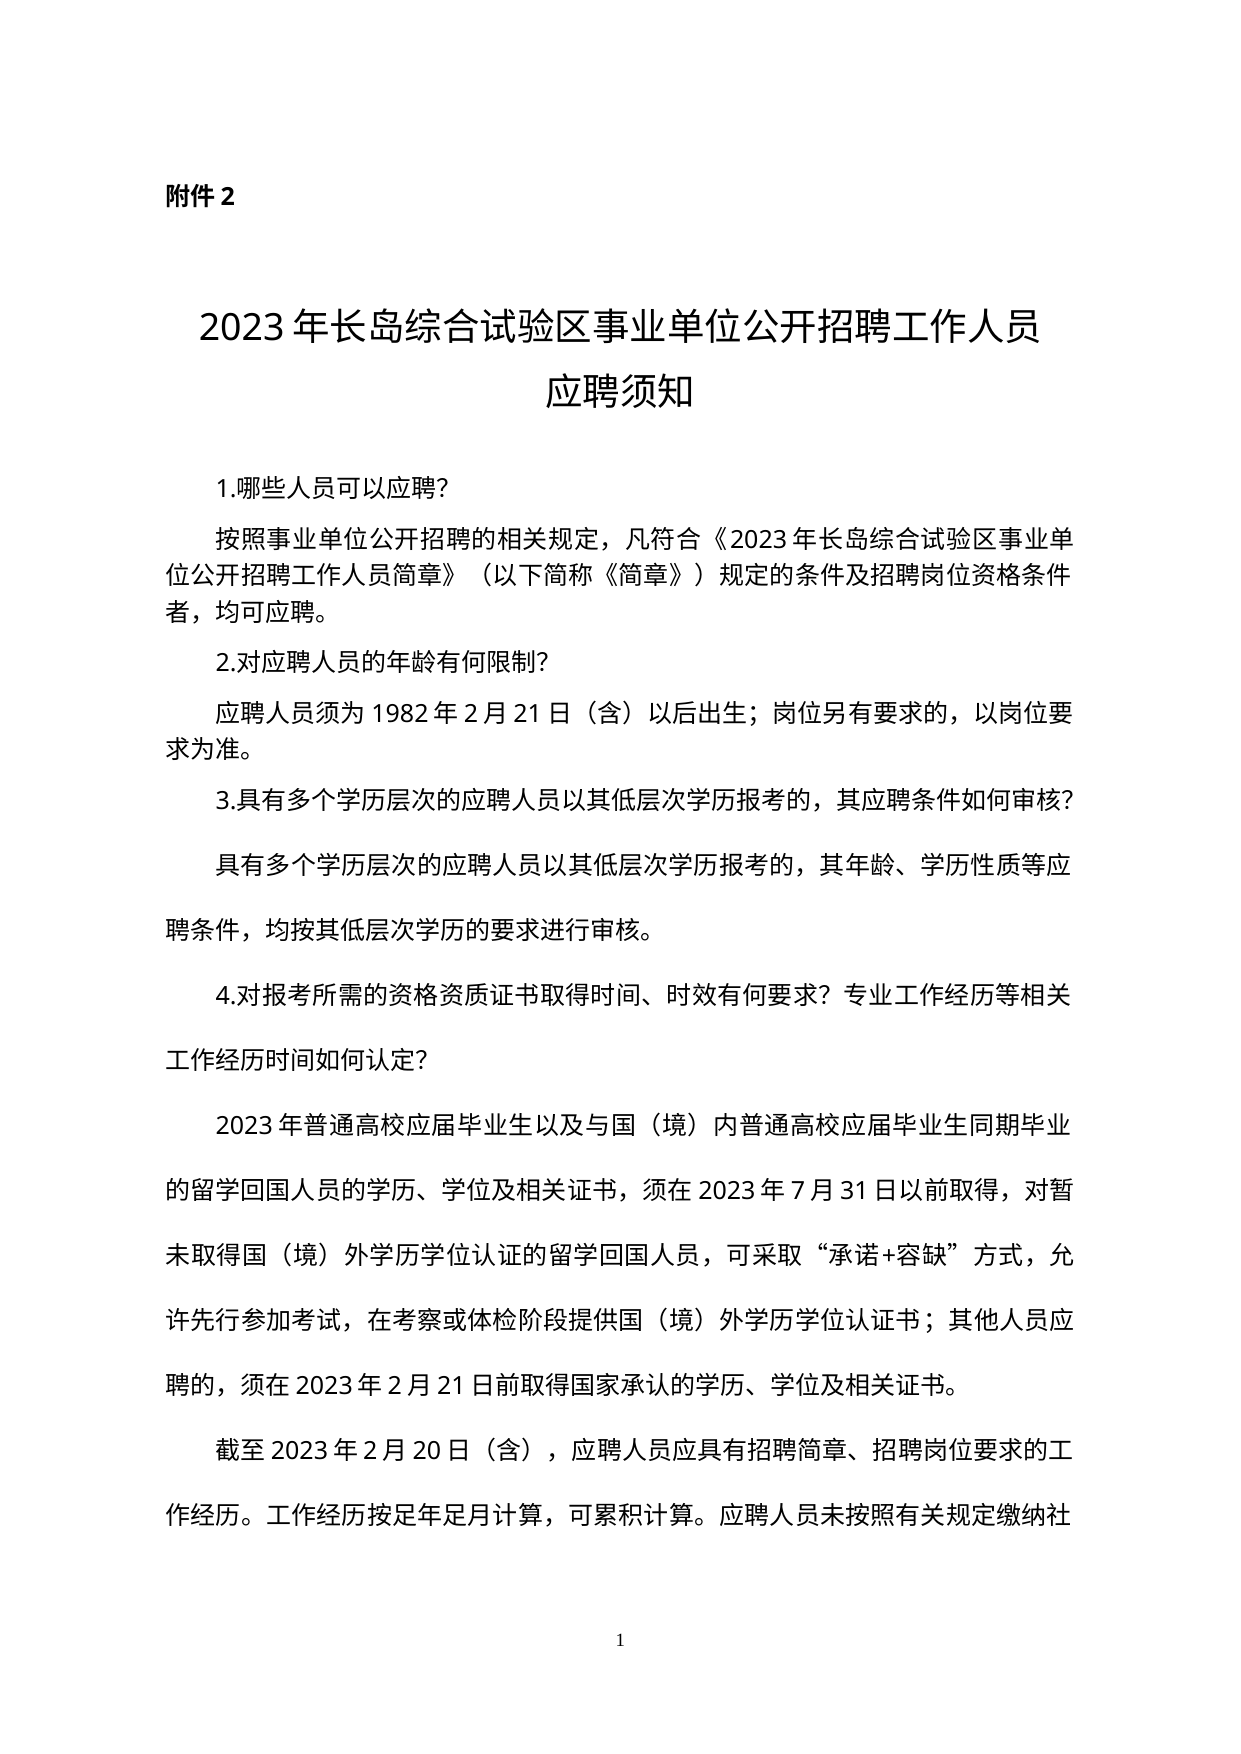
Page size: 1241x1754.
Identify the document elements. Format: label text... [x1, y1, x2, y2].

text 2.对应聘人员的年龄有何限制？ [165, 628, 1075, 693]
text 应聘人员须为1982年2月21日（含）以后出生；岗位另有要求的，以岗位要求为准。 [165, 693, 1075, 766]
text 2023年长岛综合试验区事业单位公开招聘工作人员 [165, 292, 1075, 357]
text 2023年普通高校应届毕业生以及与国（境）内普通高校应届毕业生同期毕业的留学回国人员的学历、学位及相关证书，须在2023年7月31日以前取得，对暂未取得国（境）外学历学位认证的留学回国人员，可采取“承诺+容缺”方式，允许先行参加考试，在考察或体检阶段提供国（境）外学历学位认证书；其他人员应聘的，须在2023年2月21日前取得国家承认的学历、学位及相关证书。 [165, 1091, 1075, 1416]
text 应聘须知 [165, 357, 1075, 422]
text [165, 1416, 1075, 1546]
text 附件2 [165, 162, 1075, 227]
text 1.哪些人员可以应聘？ [165, 454, 1075, 519]
text 具有多个学历层次的应聘人员以其低层次学历报考的，其年龄、学历性质等应聘条件，均按其低层次学历的要求进行审核。 [165, 831, 1075, 961]
text 按照事业单位公开招聘的相关规定，凡符合《2023年长岛综合试验区事业单位公开招聘工作人员简章》（以下简称《简章》）规定的条件及招聘岗位资格条件者，均可应聘。 [165, 519, 1075, 628]
text 4.对报考所需的资格资质证书取得时间、时效有何要求？专业工作经历等相关工作经历时间如何认定？ [165, 961, 1075, 1091]
text 3.具有多个学历层次的应聘人员以其低层次学历报考的，其应聘条件如何审核？ [165, 766, 1075, 831]
